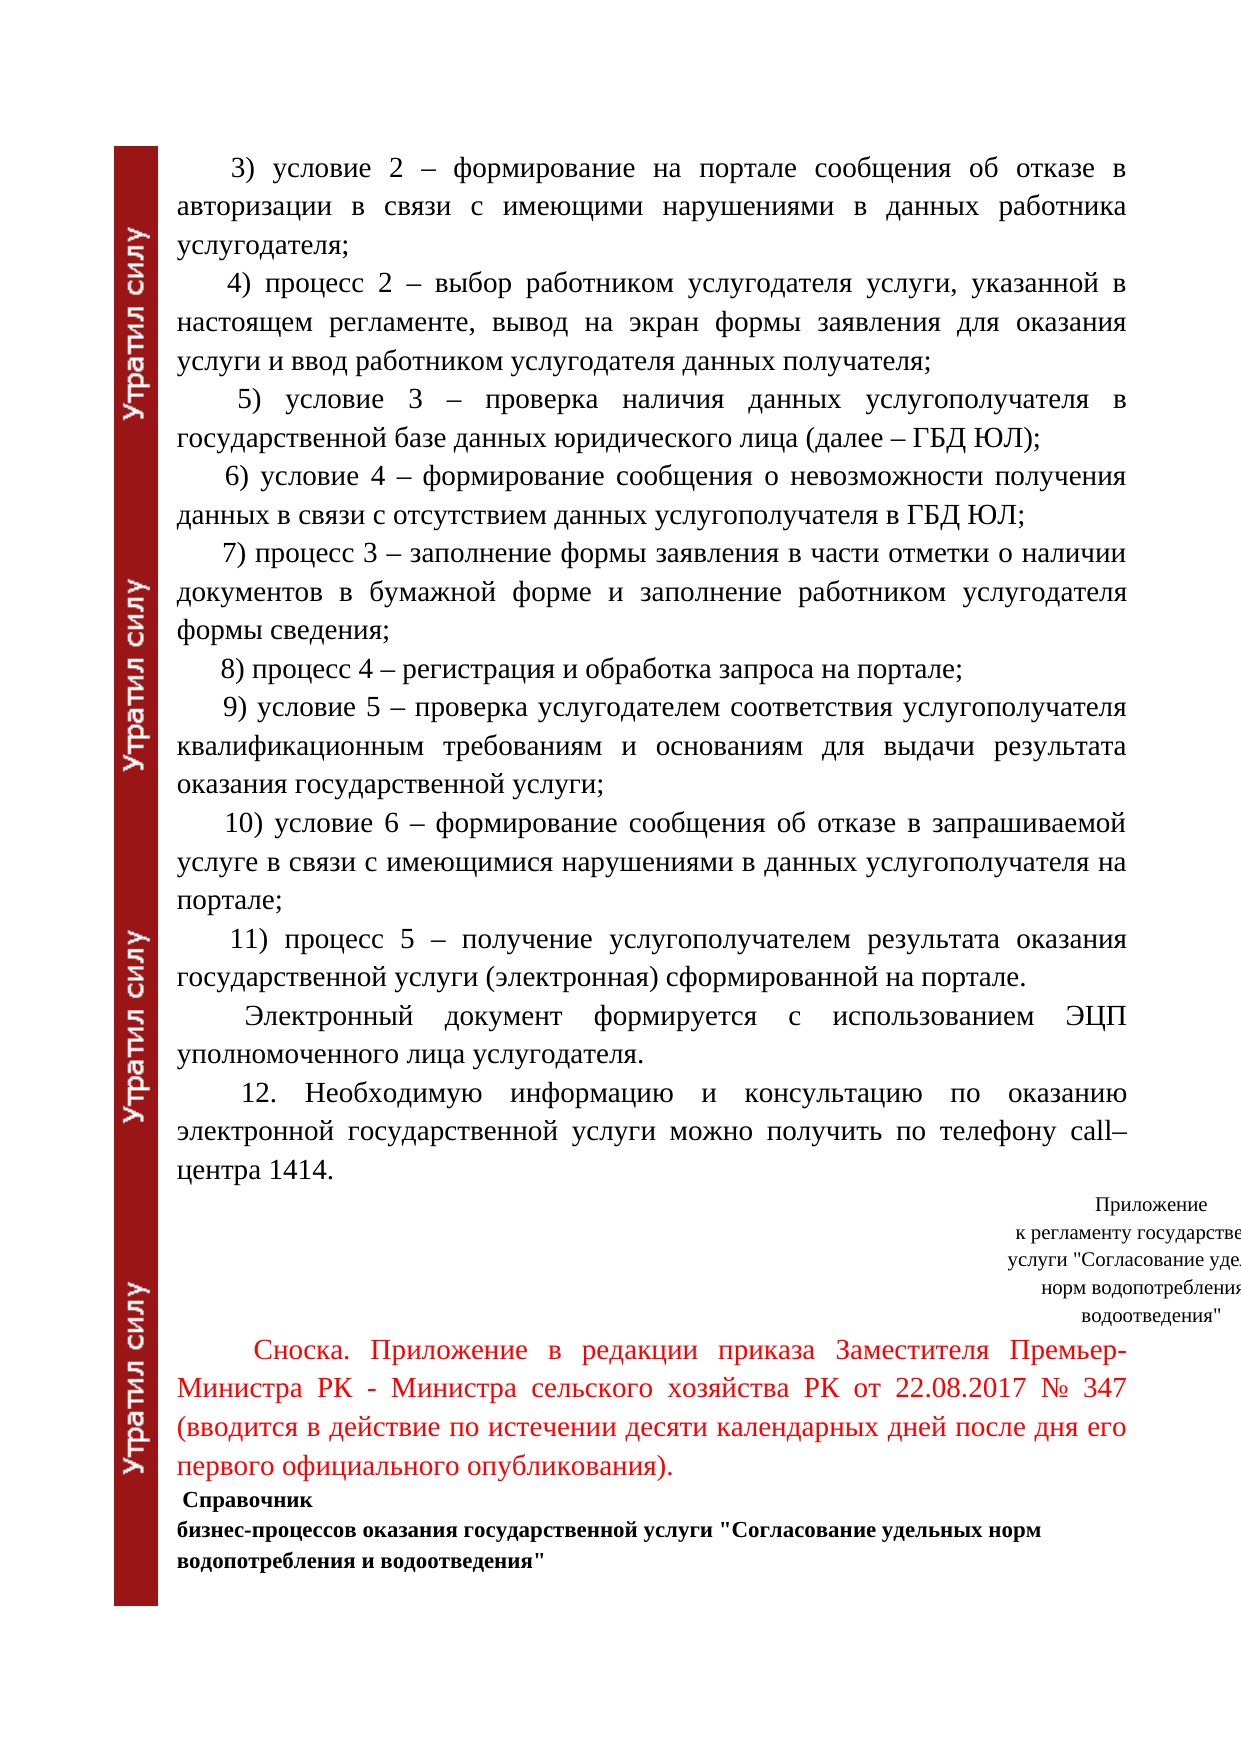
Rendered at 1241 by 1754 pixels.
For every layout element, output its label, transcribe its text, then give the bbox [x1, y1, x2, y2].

text 6) условие 4 – формирование сообщения о невозможности получения данных в связи с отсутствием данных услугополучателя в ГБД ЮЛ; [112, 458, 1128, 530]
picture [114, 1481, 158, 1486]
text 4) процесс 2 – выбор работником услугодателя услуги, указанной в настоящем регламенте, вывод на экран формы заявления для оказания услуги и ввод работником услугодателя данных получателя; [112, 266, 1128, 376]
picture [114, 453, 158, 458]
table_header Приложение к регламенту государственной услуги "Согласование удельных норм водопотребления и водоотведения" [912, 1191, 1240, 1332]
text 7) процесс 3 – заполнение формы заявления в части отметки о наличии документов в бумажной форме и заполнение работником услугодателя формы сведения; [112, 535, 1128, 646]
picture [114, 1186, 158, 1191]
picture [114, 146, 158, 150]
picture [114, 261, 158, 266]
text Сноска. Приложение в редакции приказа Заместителя Премьер-Министра РК - Министра сельского хозяйства РК от 22.08.2017 № 347 (вводится в действие по истечении десяти календарных дней после дня его первого официального опубликования). [112, 1332, 1128, 1481]
picture [114, 916, 158, 921]
text Справочник бизнес-процессов оказания государственной услуги "Согласование удельных норм водопотребления и водоотведения" [112, 1486, 1128, 1573]
text 3) условие 2 – формирование на портале сообщения об отказе в авторизации в связи с имеющими нарушениями в данных работника услугодателя; [112, 150, 1128, 261]
text 8) процесс 4 – регистрация и обработка запроса на портале; [112, 651, 1128, 684]
text 12. Необходимую информацию и консультацию по оказанию электронной государственной услуги можно получить по телефону саll–центра 1414. [112, 1075, 1128, 1186]
text 9) условие 5 – проверка услугодателем соответствия услугополучателя квалификационным требованиям и основаниям для выдачи результата оказания государственной услуги; [112, 689, 1128, 800]
picture [114, 1573, 158, 1606]
picture [114, 1070, 158, 1075]
text 10) условие 6 – формирование сообщения об отказе в запрашиваемой услуге в связи с имеющимися нарушениями в данных услугополучателя на портале; [112, 805, 1128, 916]
table_header [101, 1191, 912, 1332]
picture [114, 646, 158, 651]
picture [114, 800, 158, 805]
text 11) процесс 5 – получение услугополучателем результата оказания государственной услуги (электронная) сформированной на портале. [112, 921, 1128, 993]
picture [114, 684, 158, 689]
picture [114, 530, 158, 535]
text Электронный документ формируется с использованием ЭЦП уполномоченного лица услугодателя. [112, 998, 1128, 1070]
text 5) условие 3 – проверка наличия данных услугополучателя в государственной базе данных юридического лица (далее – ГБД ЮЛ); [112, 381, 1128, 453]
picture [114, 376, 158, 381]
picture [114, 993, 158, 998]
